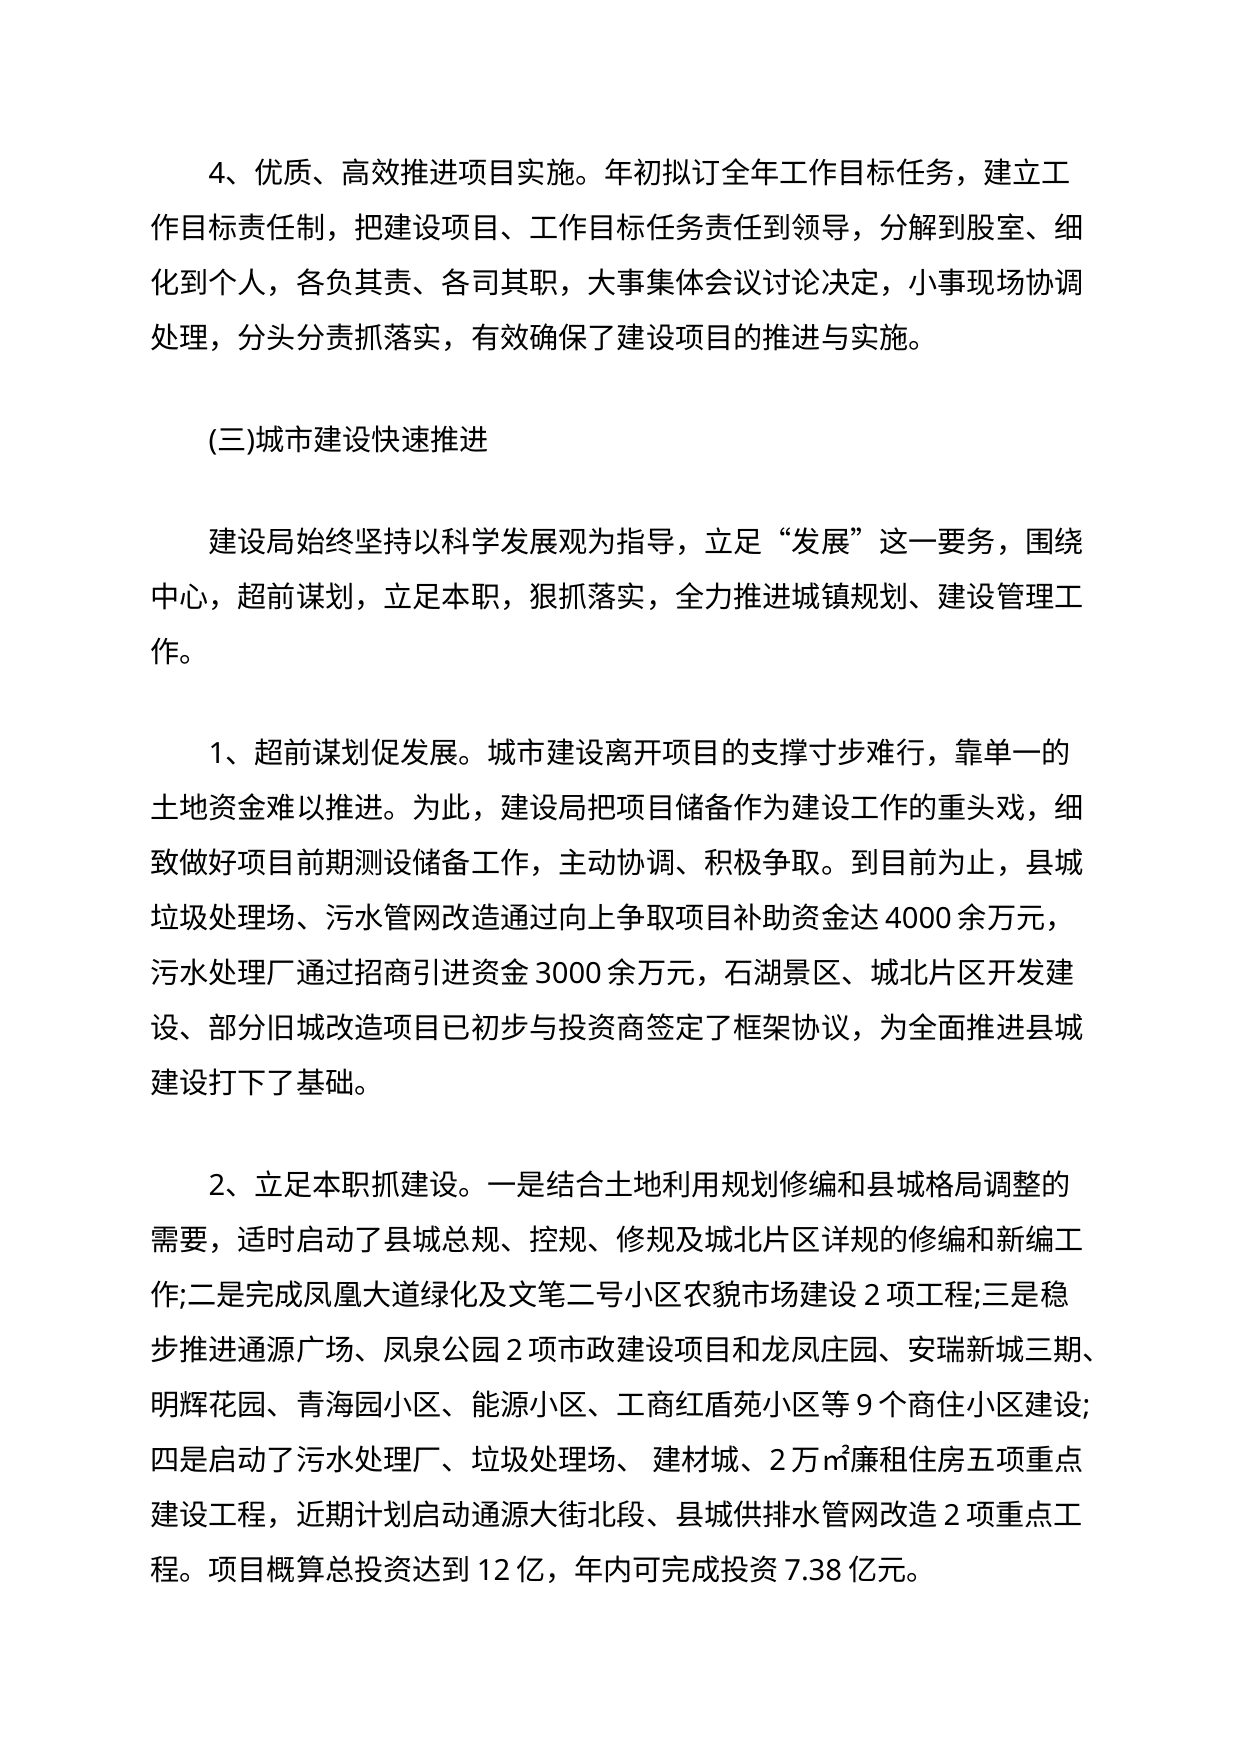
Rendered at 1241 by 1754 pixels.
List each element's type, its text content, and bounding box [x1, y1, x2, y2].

text 4、优质、高效推进项目实施。年初拟订全年工作目标任务，建立工作目标责任制，把建设项目、工作目标任务责任到领导，分解到股室、细化到个人，各负其责、各司其职，大事集体会议讨论决定，小事现场协调处理，分头分责抓落实，有效确保了建设项目的推进与实施。 [150, 150, 1090, 357]
text 2、立足本职抓建设。一是结合土地利用规划修编和县城格局调整的需要，适时启动了县城总规、控规、修规及城北片区详规的修编和新编工作;二是完成凤凰大道绿化及文笔二号小区农貌市场建设2项工程;三是稳步推进通源广场、凤泉公园2项市政建设项目和龙凤庄园、安瑞新城三期、明辉花园、青海园小区、能源小区、工商红盾苑小区等9个商住小区建设;四是启动了污水处理厂、垃圾处理场、 建材城、2万㎡廉租住房五项重点建设工程，近期计划启动通源大街北段、县城供排水管网改造2项重点工程。项目概算总投资达到12亿，年内可完成投资7.38亿元。 [150, 1162, 1090, 1589]
text 建设局始终坚持以科学发展观为指导，立足“发展”这一要务，围绕中心，超前谋划，立足本职，狠抓落实，全力推进城镇规划、建设管理工作。 [150, 518, 1090, 671]
text (三)城市建设快速推进 [150, 417, 1090, 459]
text 1、超前谋划促发展。城市建设离开项目的支撑寸步难行，靠单一的土地资金难以推进。为此，建设局把项目储备作为建设工作的重头戏，细致做好项目前期测设储备工作，主动协调、积极争取。到目前为止，县城垃圾处理场、污水管网改造通过向上争取项目补助资金达4000余万元，污水处理厂通过招商引进资金3000余万元，石湖景区、城北片区开发建设、部分旧城改造项目已初步与投资商签定了框架协议，为全面推进县城建设打下了基础。 [150, 730, 1090, 1102]
